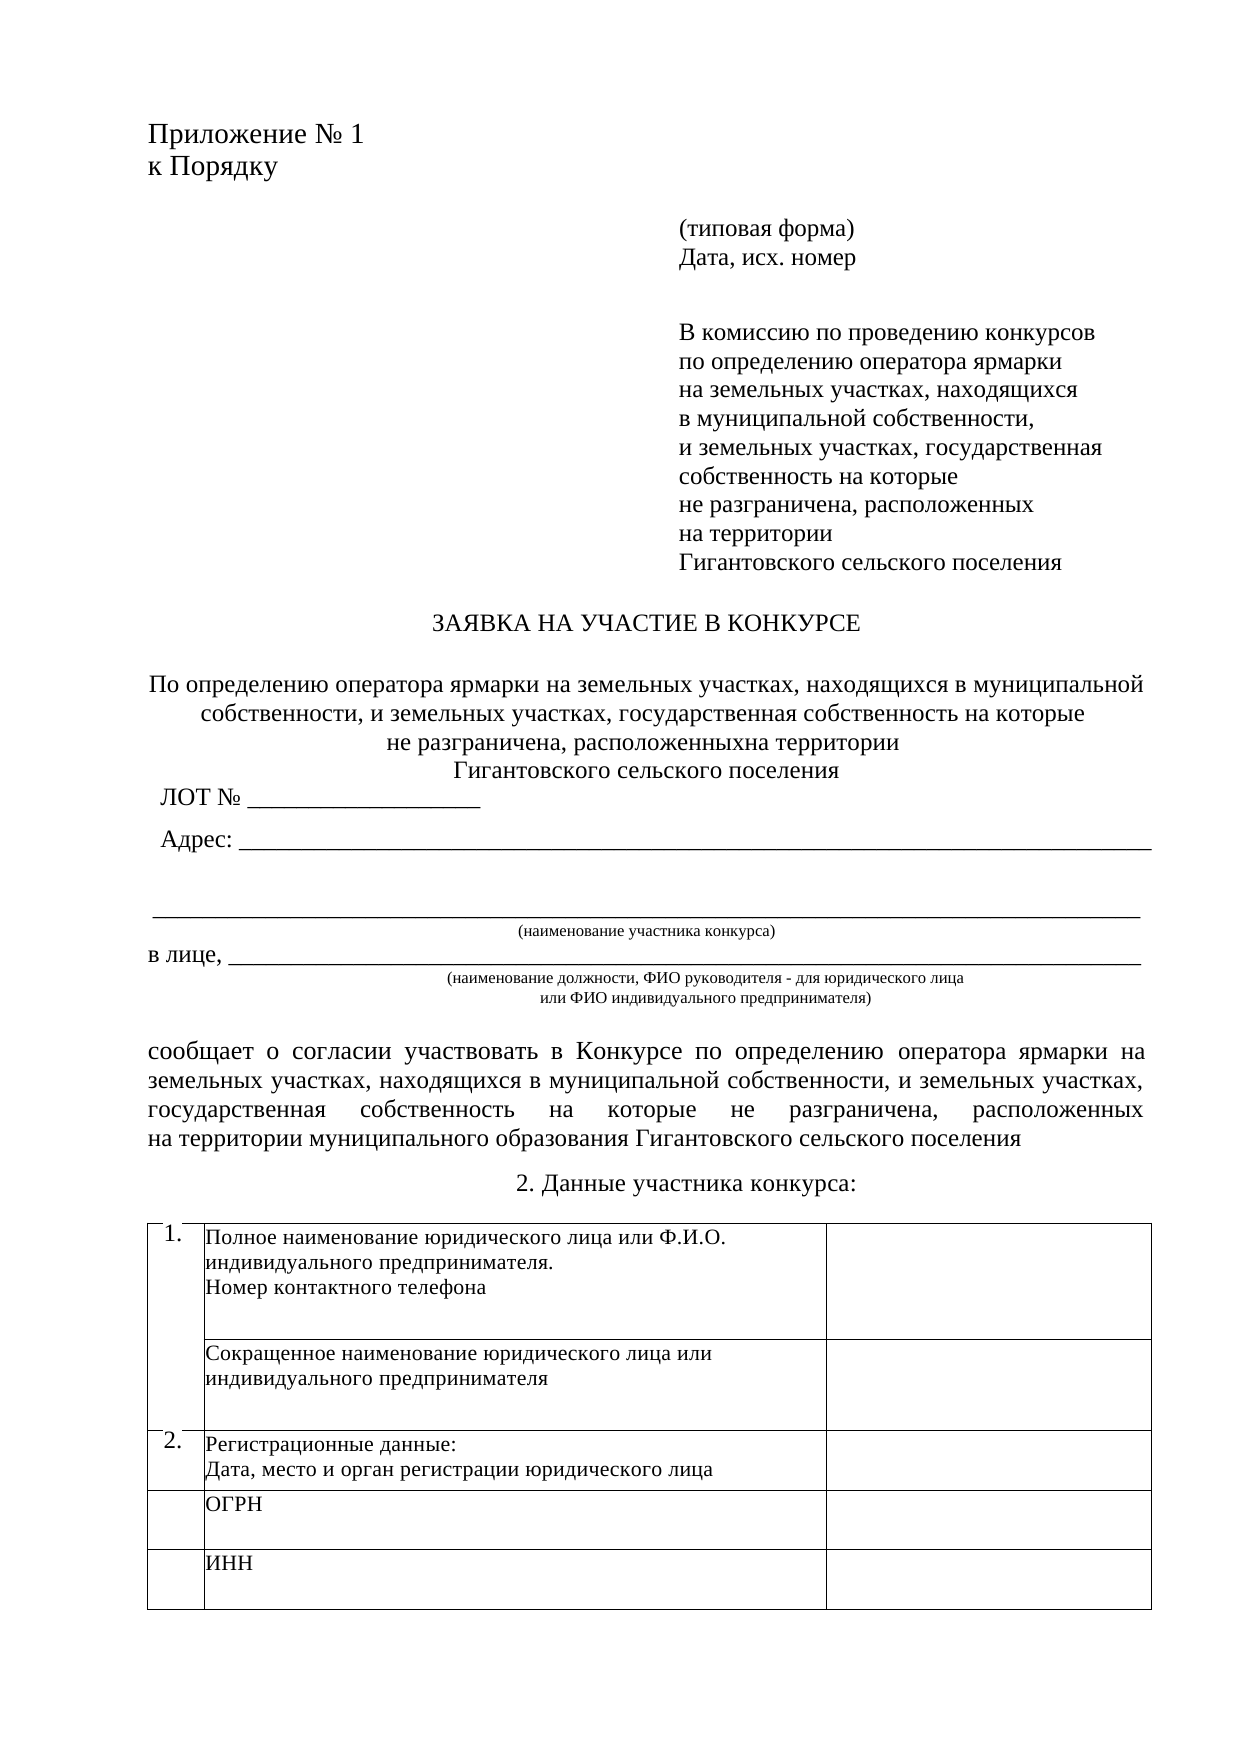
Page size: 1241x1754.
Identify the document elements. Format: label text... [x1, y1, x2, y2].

text По определению оператора ярмарки на земельных участках, находящихся в муниципальной собственности, и земельных участках, государственная собственность на которые не разграничена, расположенныхна территории Гигантовского сельского поселения [148, 669, 1145, 784]
table_cell ОГРН [205, 1491, 826, 1549]
table_cell [827, 1491, 1151, 1549]
table_cell Сокращенное наименование юридического лица или индивидуального предпринимателя [205, 1340, 826, 1430]
table_cell [827, 1431, 1151, 1489]
text (наименование должности, ФИО руководителя - для юридического лица [266, 968, 1145, 987]
table_cell [148, 1491, 204, 1549]
text (наименование участника конкурса) [148, 920, 1145, 939]
text _______________________________________________________________________________ [148, 892, 1145, 920]
table_cell 2. [148, 1431, 204, 1489]
table_header Полное наименование юридического лица или Ф.И.О. индивидуального предпринимателя. Номер контактного телефона [205, 1224, 826, 1339]
text ЛОТ № [160, 784, 1152, 810]
text ЗАЯВКА НА УЧАСТИЕ В КОНКУРСЕ [148, 604, 1145, 638]
text сообщает о согласии участвовать в Конкурсе по определению оператора ярмарки на земельных участках, находящихся в муниципальной собственности, и земельных участках, государственная собственность на которые не разграничена, расположенных на территории муниципального образования Гигантовского сельского поселения [148, 1035, 1145, 1152]
text Гигантовского сельского поселения [679, 547, 1112, 576]
text Дата, исх. номер [679, 242, 1112, 271]
table_header 1. [148, 1224, 204, 1430]
table_cell [827, 1550, 1151, 1608]
text 2. Данные участника конкурса: [148, 1173, 1152, 1195]
table_cell Регистрационные данные: Дата, место и орган регистрации юридического лица индивидуального предпринимателя [205, 1431, 826, 1489]
table_header [827, 1224, 1151, 1339]
text Адрес: _________________________________________________________________________ [170, 830, 1152, 852]
text или ФИО индивидуального предпринимателя) [266, 987, 1145, 1007]
text В комиссию по проведению конкурсов по определению оператора ярмарки на земельных участках, находящихся в муниципальной собственности, и земельных участках, государственная собственность на которые не разграничена, расположенных на территории [679, 317, 1112, 547]
table_cell [827, 1340, 1151, 1430]
table_cell [148, 1550, 204, 1608]
text (типовая форма) [679, 213, 1152, 242]
text Приложение № 1 к Порядку [148, 118, 1152, 182]
table_cell ИНН [205, 1550, 826, 1608]
text в лице, _________________________________________________________________________ [148, 939, 1145, 968]
